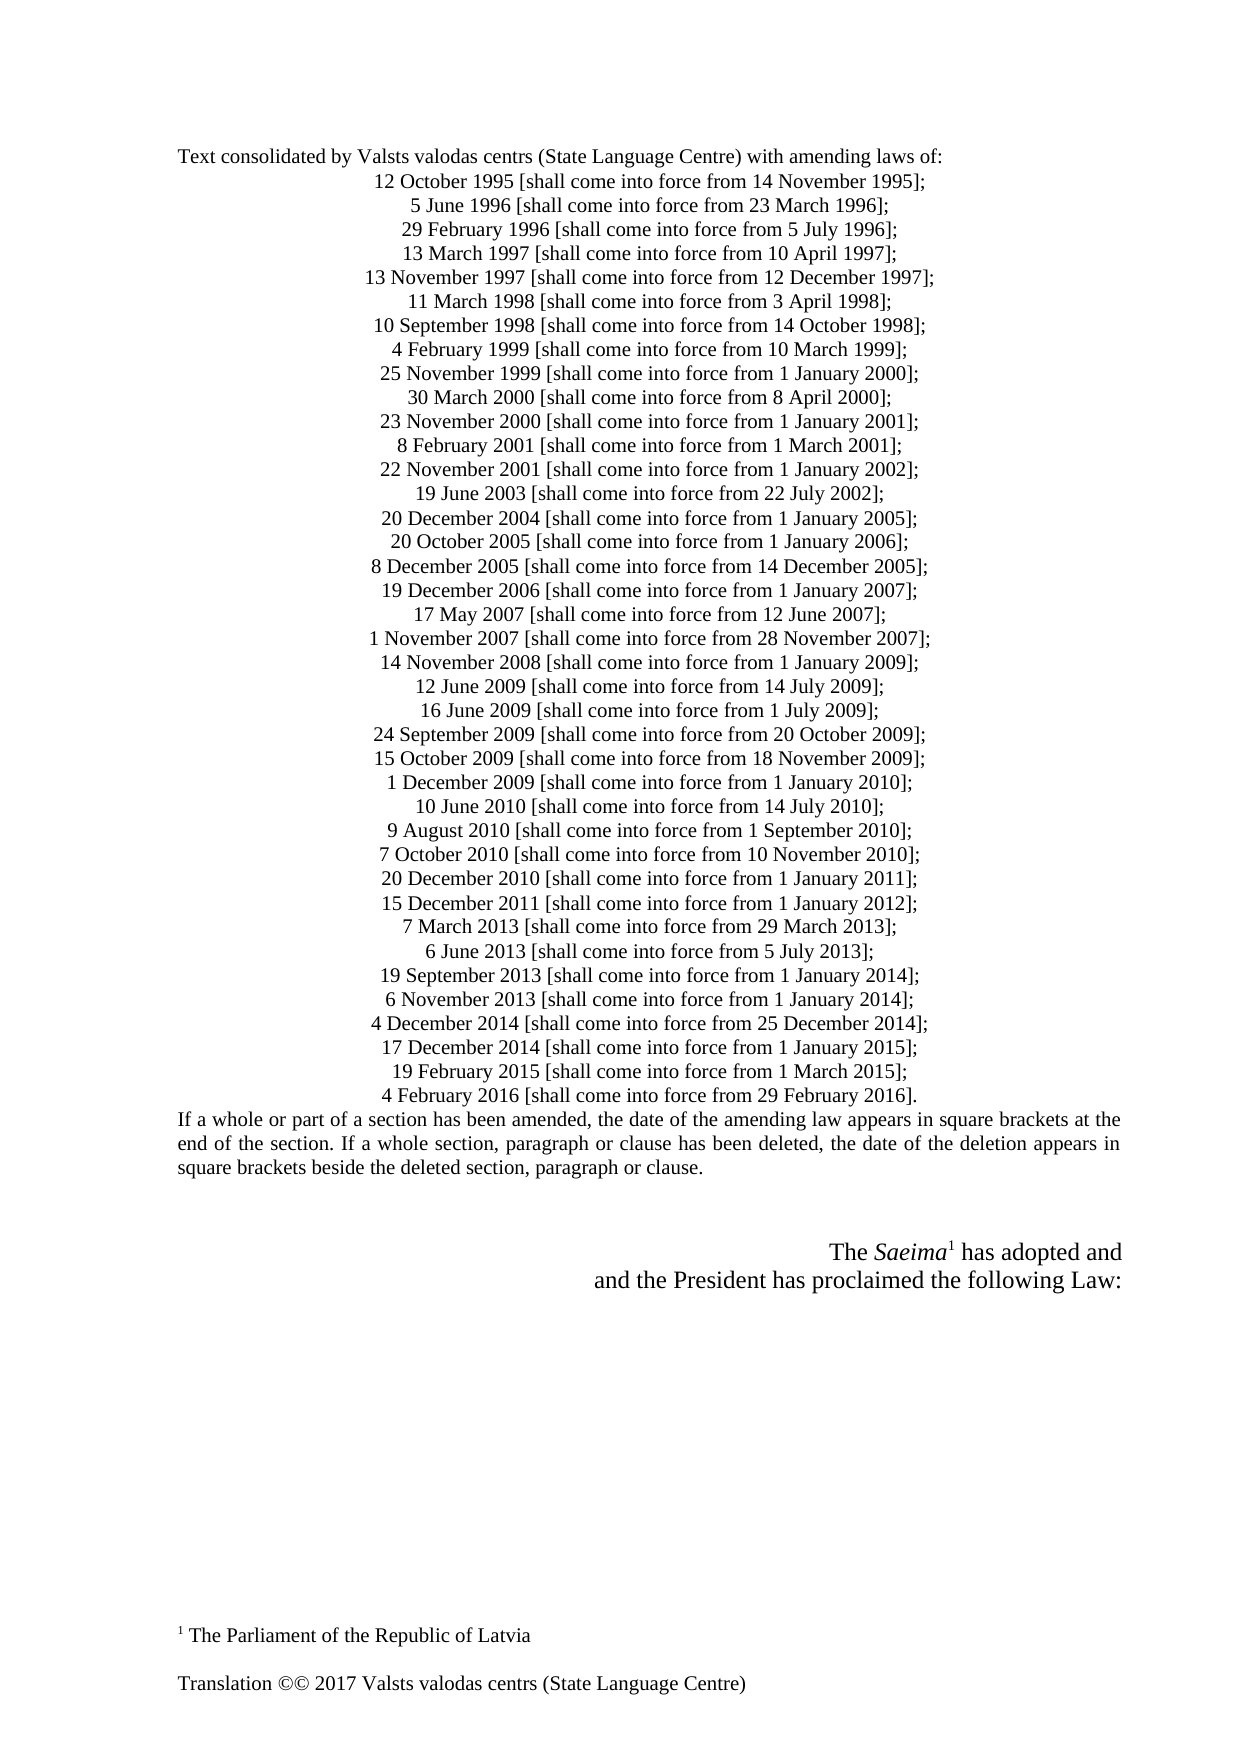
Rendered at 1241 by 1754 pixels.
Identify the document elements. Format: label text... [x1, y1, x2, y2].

text 19 February 2015 [shall come into force from 1 March 2015]; [177, 1059, 1122, 1083]
text 5 June 1996 [shall come into force from 23 March 1996]; [177, 193, 1122, 217]
text The Saeima1 has adopted and [177, 1237, 1122, 1265]
text 4 February 2016 [shall come into force from 29 February 2016]. [177, 1083, 1122, 1107]
text 15 October 2009 [shall come into force from 18 November 2009]; [177, 746, 1122, 770]
text 22 November 2001 [shall come into force from 1 January 2002]; [177, 457, 1122, 481]
text 4 February 1999 [shall come into force from 10 March 1999]; [177, 337, 1122, 361]
text 17 December 2014 [shall come into force from 1 January 2015]; [177, 1035, 1122, 1059]
text 11 March 1998 [shall come into force from 3 April 1998]; [177, 289, 1122, 313]
text 23 November 2000 [shall come into force from 1 January 2001]; [177, 409, 1122, 433]
text 10 September 1998 [shall come into force from 14 October 1998]; [177, 313, 1122, 337]
text and the President has proclaimed the following Law: [177, 1265, 1122, 1294]
text 12 October 1995 [shall come into force from 14 November 1995]; [177, 168, 1122, 193]
text 25 November 1999 [shall come into force from 1 January 2000]; [177, 361, 1122, 385]
text 12 June 2009 [shall come into force from 14 July 2009]; [177, 674, 1122, 698]
text 15 December 2011 [shall come into force from 1 January 2012]; [177, 890, 1122, 914]
text 19 September 2013 [shall come into force from 1 January 2014]; [177, 963, 1122, 987]
text 13 March 1997 [shall come into force from 10 April 1997]; [177, 241, 1122, 265]
text 8 February 2001 [shall come into force from 1 March 2001]; [177, 433, 1122, 457]
text 13 November 1997 [shall come into force from 12 December 1997]; [177, 265, 1122, 289]
text 17 May 2007 [shall come into force from 12 June 2007]; [177, 602, 1122, 626]
text 1 December 2009 [shall come into force from 1 January 2010]; [177, 770, 1122, 794]
text 29 February 1996 [shall come into force from 5 July 1996]; [177, 217, 1122, 241]
text 8 December 2005 [shall come into force from 14 December 2005]; [177, 553, 1122, 578]
text 6 November 2013 [shall come into force from 1 January 2014]; [177, 987, 1122, 1011]
text 30 March 2000 [shall come into force from 8 April 2000]; [177, 385, 1122, 409]
text 9 August 2010 [shall come into force from 1 September 2010]; [177, 818, 1122, 842]
text 6 June 2013 [shall come into force from 5 July 2013]; [177, 938, 1122, 963]
text Text consolidated by Valsts valodas centrs (State Language Centre) with amending laws of: [177, 144, 1122, 168]
text 14 November 2008 [shall come into force from 1 January 2009]; [177, 650, 1122, 674]
text 7 March 2013 [shall come into force from 29 March 2013]; [177, 914, 1122, 938]
text If a whole or part of a section has been amended, the date of the amending law appears in square brackets at the end of the section. If a whole section, paragraph or clause has been deleted, the date of the deletion appears in square brackets beside the deleted section, paragraph or clause. [177, 1107, 1122, 1179]
text 19 December 2006 [shall come into force from 1 January 2007]; [177, 578, 1122, 602]
text 20 December 2004 [shall come into force from 1 January 2005]; [177, 505, 1122, 529]
text 24 September 2009 [shall come into force from 20 October 2009]; [177, 722, 1122, 746]
text 1 November 2007 [shall come into force from 28 November 2007]; [177, 626, 1122, 650]
text 20 December 2010 [shall come into force from 1 January 2011]; [177, 866, 1122, 890]
text 16 June 2009 [shall come into force from 1 July 2009]; [177, 698, 1122, 722]
text 4 December 2014 [shall come into force from 25 December 2014]; [177, 1011, 1122, 1035]
text 7 October 2010 [shall come into force from 10 November 2010]; [177, 842, 1122, 866]
text 20 October 2005 [shall come into force from 1 January 2006]; [177, 529, 1122, 553]
text 10 June 2010 [shall come into force from 14 July 2010]; [177, 794, 1122, 818]
text 19 June 2003 [shall come into force from 22 July 2002]; [177, 481, 1122, 505]
